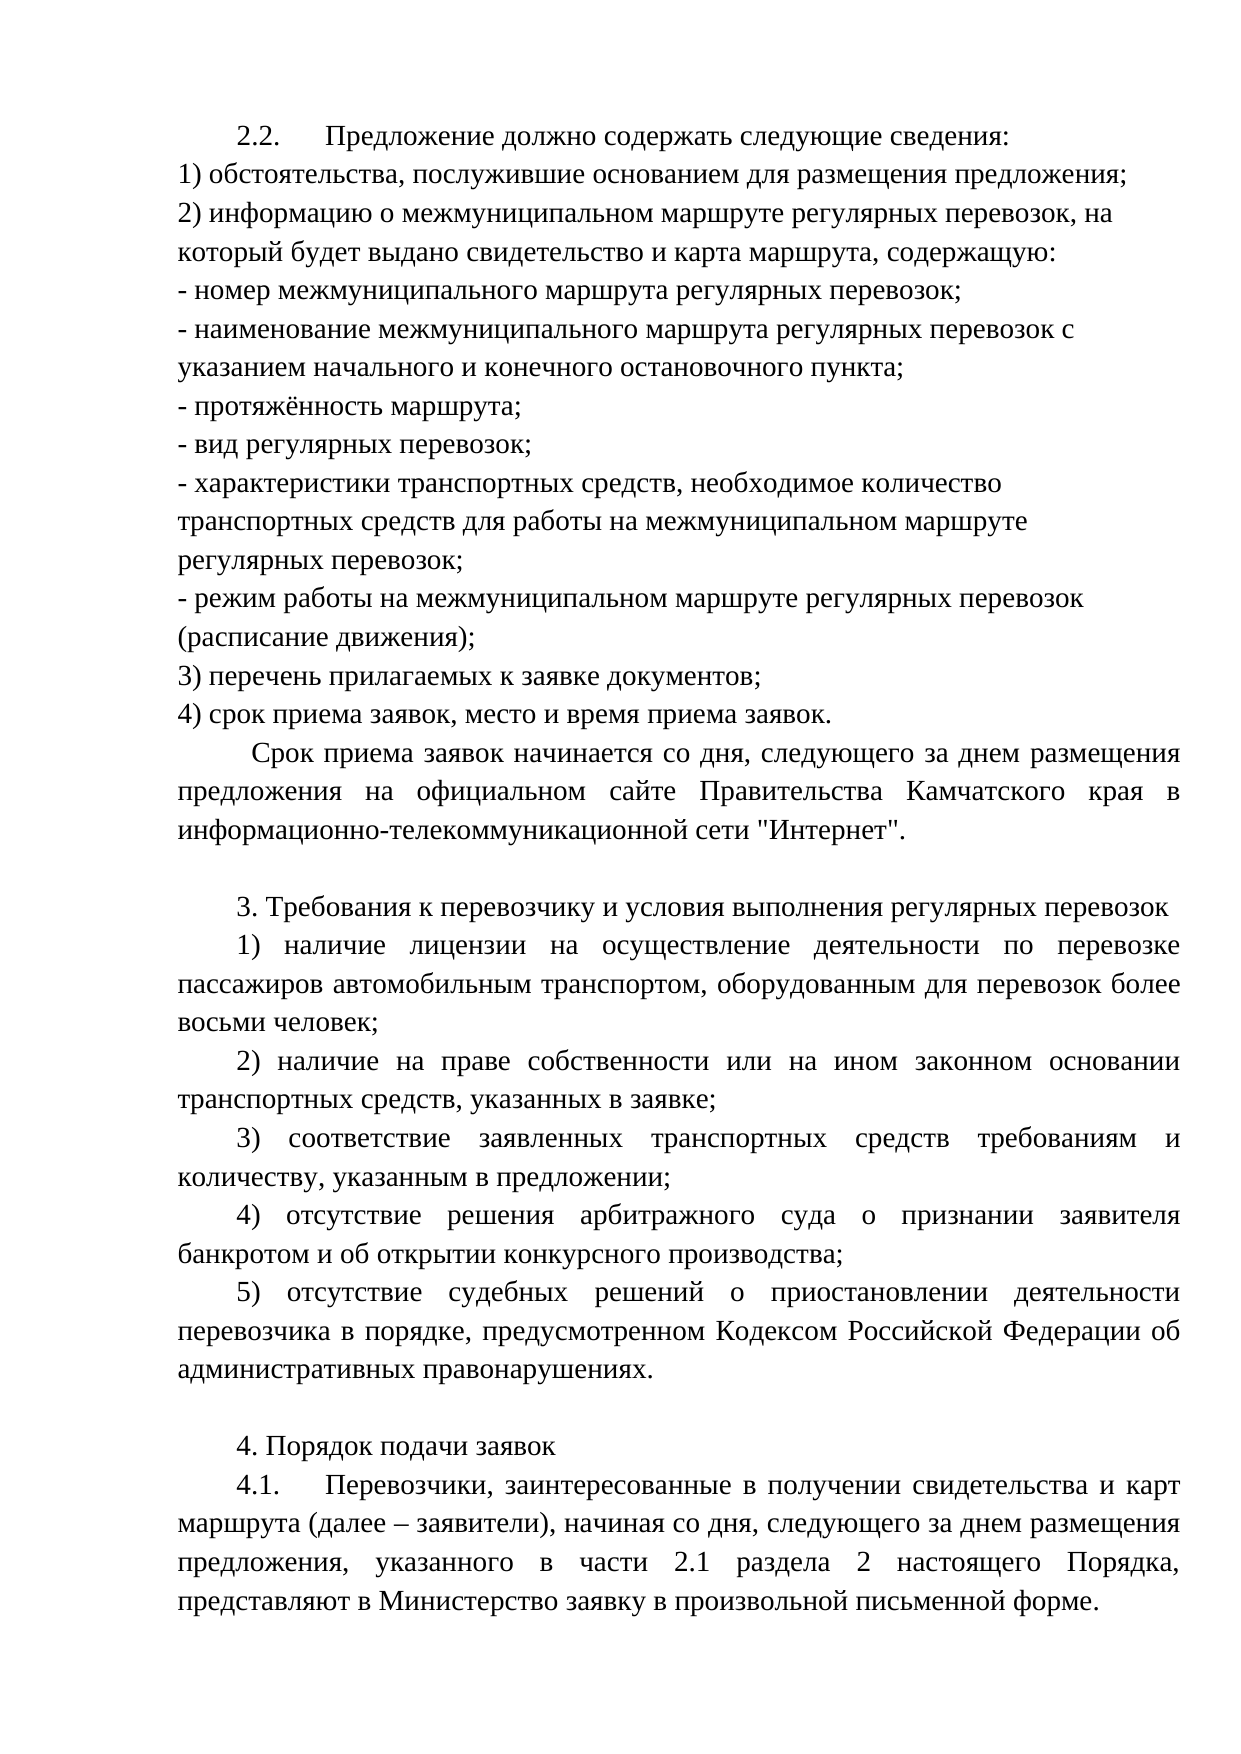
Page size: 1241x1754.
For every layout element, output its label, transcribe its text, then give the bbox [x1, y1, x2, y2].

list Срок приема заявок начинается со дня, следующего за днем размещения предложения на официальном сайте Правительства Камчатского края в информационно-телекоммуникационной сети "Интернет". [177, 735, 1181, 845]
list 1) наличие лицензии на осуществление деятельности по перевозке пассажиров автомобильным транспортом, оборудованным для перевозок более восьми человек; [177, 927, 1181, 1038]
list 5) отсутствие судебных решений о приостановлении деятельности перевозчика в порядке, предусмотренном Кодексом Российской Федерации об административных правонарушениях. [177, 1274, 1181, 1385]
list 4) отсутствие решения арбитражного суда о признании заявителя банкротом и об открытии конкурсного производства; [177, 1197, 1181, 1269]
list 4) срок приема заявок, место и время приема заявок. [177, 696, 1181, 730]
list 3. Требования к перевозчику и условия выполнения регулярных перевозок [177, 889, 1181, 922]
list 3) соответствие заявленных транспортных средств требованиям и количеству, указанным в предложении; [177, 1120, 1181, 1192]
list 2) наличие на праве собственности или на ином законном основании транспортных средств, указанных в заявке; [177, 1043, 1181, 1115]
list 3) перечень прилагаемых к заявке документов; [177, 658, 1181, 691]
text 4. Порядок подачи заявок [177, 1428, 1181, 1462]
list Предложение должно содержать следующие сведения: 1) обстоятельства, послужившие основанием для размещения предложения; 2) информацию о межмуниципальном маршруте регулярных перевозок, на который будет выдано свидетельство и карта маршрута, содержащую: - номер межмуниципального маршрута регулярных перевозок; - наименование межмуниципального маршрута регулярных перевозок с указанием начального и конечного остановочного пункта; - протяжённость маршрута; - вид регулярных перевозок; - характеристики транспортных средств, необходимое количество транспортных средств для работы на межмуниципальном маршруте регулярных перевозок; - режим работы на межмуниципальном маршруте регулярных перевозок (расписание движения); [177, 118, 1181, 653]
list Перевозчики, заинтересованные в получении свидетельства и карт маршрута (далее – заявители), начиная со дня, следующего за днем размещения предложения, указанного в части 2.1 раздела 2 настоящего Порядка, представляют в Министерство заявку в произвольной письменной форме. [177, 1467, 1181, 1616]
